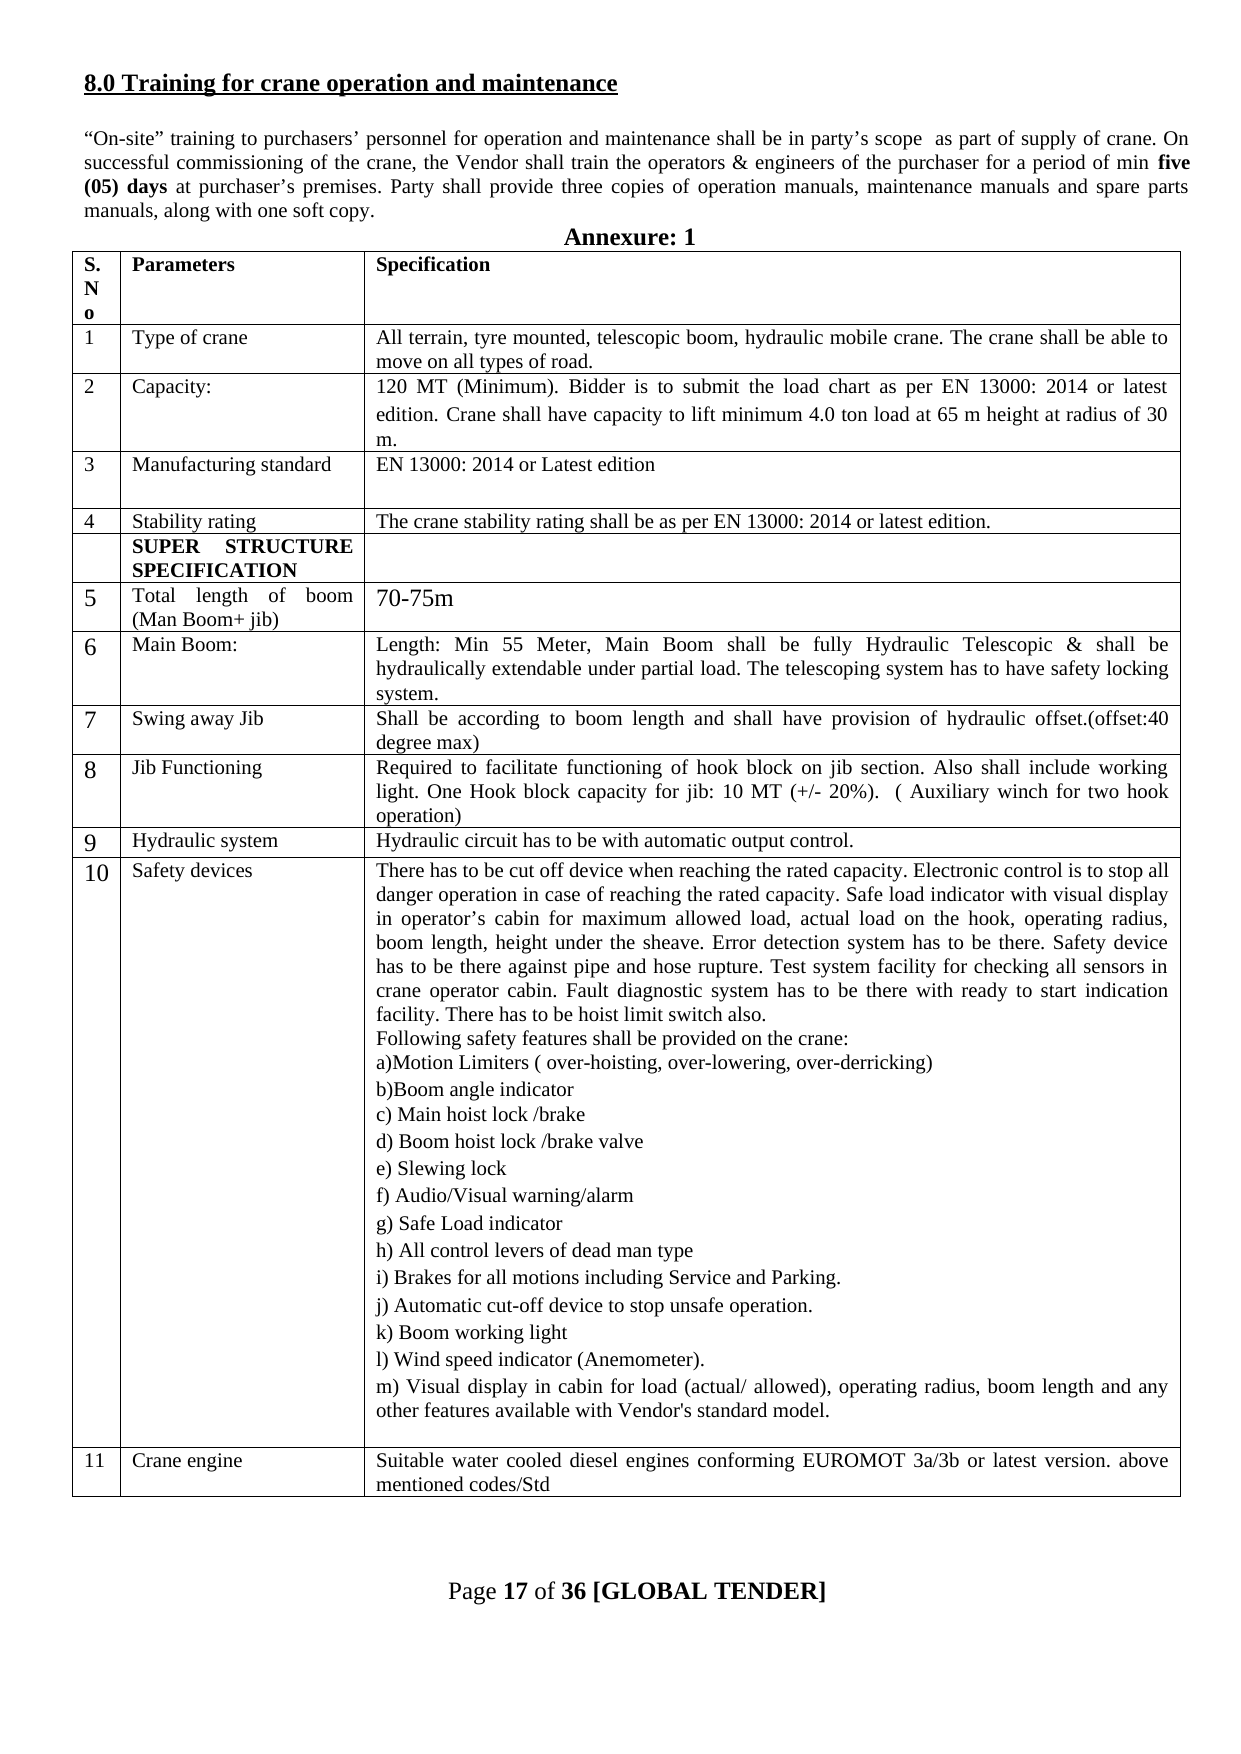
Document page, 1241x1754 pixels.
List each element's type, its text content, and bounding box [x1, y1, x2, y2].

table_cell SUPER STRUCTURE SPECIFICATION [121, 534, 364, 582]
table_cell [365, 534, 1180, 582]
table_cell 5 [73, 583, 120, 631]
table_cell 6 [73, 632, 120, 704]
table_cell Shall be according to boom length and shall have provision of hydraulic offset.(offset:40 degree max) [365, 706, 1180, 754]
table_cell Type of crane [121, 325, 364, 373]
table_cell Stability rating [121, 509, 364, 533]
table_cell 120 MT (Minimum). Bidder is to submit the load chart as per EN 13000: 2014 or latest edition. Crane shall have capacity to lift minimum 4.0 ton load at 65 m height at radius of 30 m. [365, 374, 1180, 451]
table_cell Safety devices [121, 858, 364, 1447]
table_header Specification [365, 252, 1180, 324]
table_cell EN 13000: 2014 or Latest edition [365, 452, 1180, 508]
table_cell Hydraulic system [121, 828, 364, 857]
table_cell 8 [73, 755, 120, 827]
table_cell There has to be cut off device when reaching the rated capacity. Electronic control is to stop all danger operation in case of reaching the rated capacity. Safe load indicator with visual display in operator’s cabin for maximum allowed load, actual load on the hook, operating radius, boom length, height under the sheave. Error detection system has to be there. Safety device has to be there against pipe and hose rupture. Test system facility for checking all sensors in crane operator cabin. Fault diagnostic system has to be there with ready to start indication facility. There has to be hoist limit switch also. Following safety features shall be provided on the crane: a)Motion Limiters ( over-hoisting, over-lowering, over-derricking) b)Boom angle indicator c) Main hoist lock /brake d) Boom hoist lock /brake valve e) Slewing lock f) Audio/Visual warning/alarm g) Safe Load indicator h) All control levers of dead man type i) Brakes for all motions including Service and Parking. j) Automatic cut-off device to stop unsafe operation. k) Boom working light l) Wind speed indicator (Anemometer). m) Visual display in cabin for load (actual/ allowed), operating radius, boom length and any other features available with Vendor's standard model. [365, 858, 1180, 1447]
table_cell Hydraulic circuit has to be with automatic output control. [365, 828, 1180, 857]
table_cell [73, 534, 120, 582]
table_cell Capacity: [121, 374, 364, 451]
table_cell 10 [73, 858, 120, 1447]
table_cell Manufacturing standard [121, 452, 364, 508]
table_cell 70-75m [365, 583, 1180, 631]
table_cell Total length of boom (Man Boom+ jib) [121, 583, 364, 631]
table_cell 1 [73, 325, 120, 373]
table_cell 2 [73, 374, 120, 451]
table_cell Main Boom: [121, 632, 364, 704]
text “On-site” training to purchasers’ personnel for operation and maintenance shall be in party’s scope as part of supply of crane. On successful commissioning of the crane, the Vendor shall train the operators & engineers of the purchaser for a period of min five (05) days at purchaser’s premises. Party shall provide three copies of operation manuals, maintenance manuals and spare parts manuals, along with one soft copy. [84, 126, 1190, 222]
table_cell Swing away Jib [121, 706, 364, 754]
table_header Parameters [121, 252, 364, 324]
text 8.0 Training for crane operation and maintenance [84, 68, 1190, 97]
list Annexure: 1 [69, 222, 1190, 251]
table_cell The crane stability rating shall be as per EN 13000: 2014 or latest edition. [365, 509, 1180, 533]
table_cell Crane engine [121, 1448, 364, 1496]
table_header S. No [73, 252, 120, 324]
table_cell 7 [73, 706, 120, 754]
table_cell All terrain, tyre mounted, telescopic boom, hydraulic mobile crane. The crane shall be able to move on all types of road. [365, 325, 1180, 373]
table_cell Required to facilitate functioning of hook block on jib section. Also shall include working light. One Hook block capacity for jib: 10 MT (+/- 20%). ( Auxiliary winch for two hook operation) [365, 755, 1180, 827]
table_cell Length: Min 55 Meter, Main Boom shall be fully Hydraulic Telescopic & shall be hydraulically extendable under partial load. The telescoping system has to have safety locking system. [365, 632, 1180, 704]
table_cell 9 [73, 828, 120, 857]
table_cell 4 [73, 509, 120, 533]
table_cell 3 [73, 452, 120, 508]
table_cell 11 [73, 1448, 120, 1496]
table_cell Suitable water cooled diesel engines conforming EUROMOT 3a/3b or latest version. above mentioned codes/Std [365, 1448, 1180, 1496]
table_cell Jib Functioning [121, 755, 364, 827]
